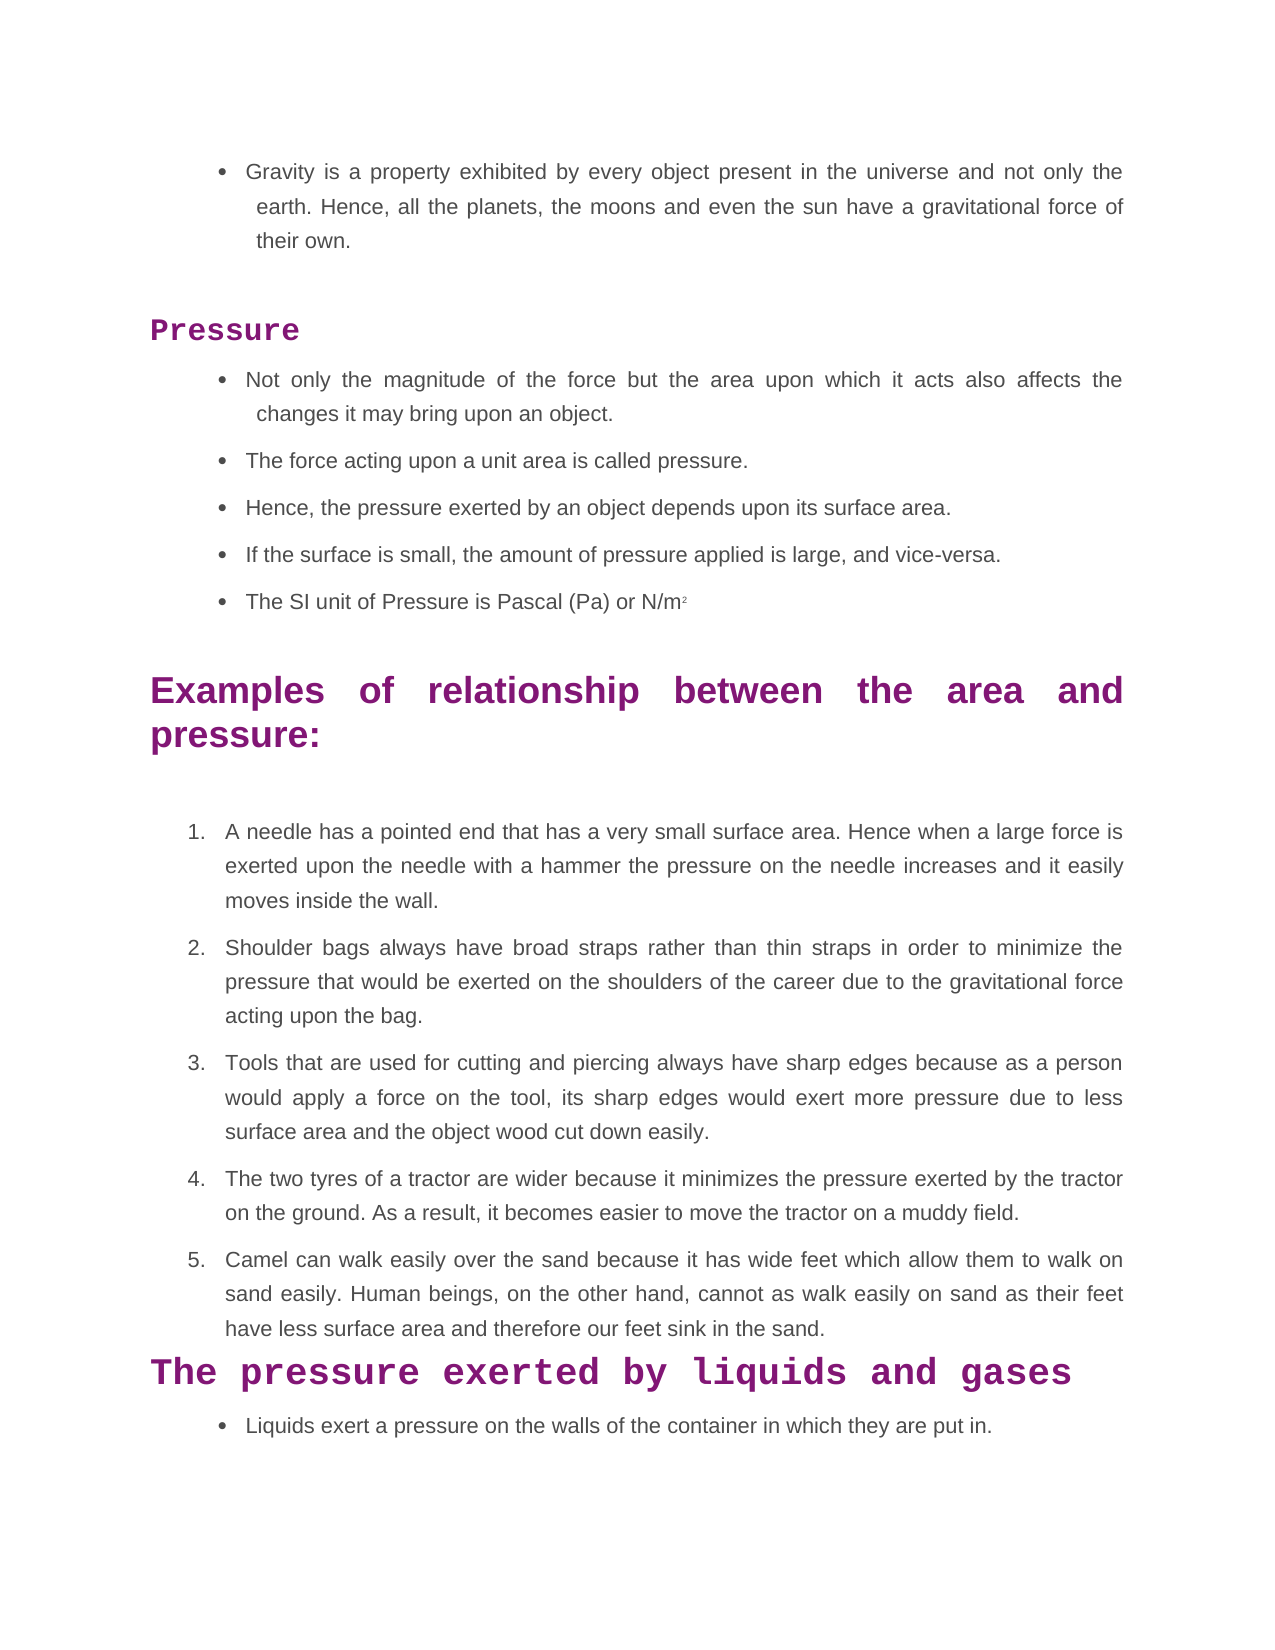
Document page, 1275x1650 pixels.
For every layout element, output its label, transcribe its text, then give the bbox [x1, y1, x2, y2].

list Tools that are used for cutting and piercing always have sharp edges because as a person would apply a force on the tool, its sharp edges would exert more pressure due to less surface area and the object wood cut down easily. [187, 1041, 1125, 1144]
list If the surface is small, the amount of pressure applied is large, and vice-versa. [219, 533, 1125, 567]
text Pressure [150, 312, 1125, 350]
list A needle has a pointed end that has a very small surface area. Hence when a large force is exerted upon the needle with a hammer the pressure on the needle increases and it easily moves inside the wall. [187, 810, 1125, 913]
list Hence, the pressure exerted by an object depends upon its surface area. [219, 486, 1125, 520]
list Camel can walk easily over the sand because it has wide feet which allow them to walk on sand easily. Human beings, on the other hand, cannot as walk easily on sand as their feet have less surface area and therefore our feet sink in the sand. [187, 1238, 1125, 1341]
list The SI unit of Pressure is Pascal (Pa) or N/m2 [219, 580, 1125, 614]
list Liquids exert a pressure on the walls of the container in which they are put in. [219, 1404, 1125, 1438]
list The two tyres of a tractor are wider because it minimizes the pressure exerted by the tractor on the ground. As a result, it becomes easier to move the tractor on a muddy field. [187, 1157, 1125, 1225]
text The pressure exerted by liquids and gases [150, 1353, 1125, 1396]
list Shoulder bags always have broad straps rather than thin straps in order to minimize the pressure that would be exerted on the shoulders of the career due to the gravitational force acting upon the bag. [187, 925, 1125, 1028]
list Gravity is a property exhibited by every object present in the universe and not only the earth. Hence, all the planets, the moons and even the sun have a gravitational force of their own. [219, 150, 1125, 253]
text Examples of relationship between the area and pressure: [150, 669, 1125, 755]
list Not only the magnitude of the force but the area upon which it acts also affects the changes it may bring upon an object. [219, 358, 1125, 427]
list The force acting upon a unit area is called pressure. [219, 439, 1125, 473]
